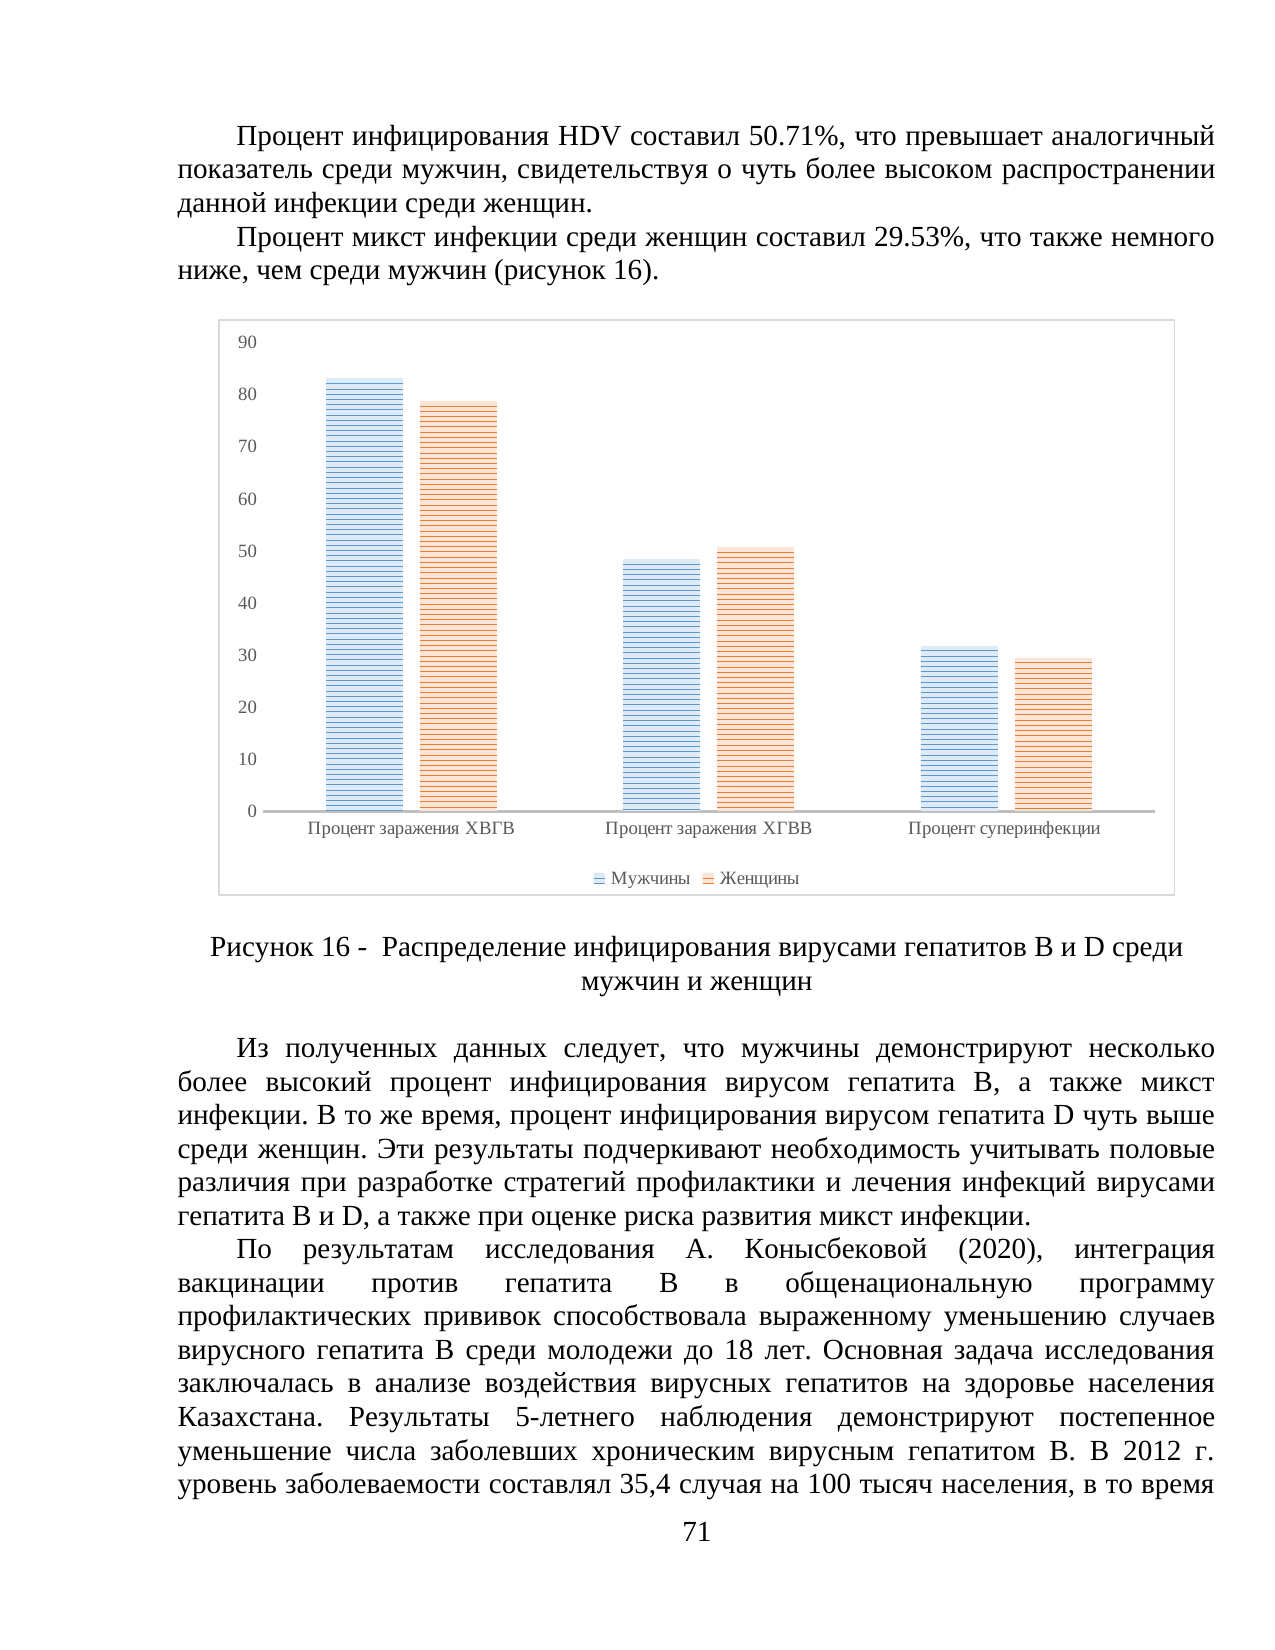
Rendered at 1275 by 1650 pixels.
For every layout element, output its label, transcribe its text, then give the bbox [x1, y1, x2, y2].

text Процент микст инфекции среди женщин составил 29.53%, что также немного ниже, чем среди мужчин (рисунок 16). [177, 219, 1216, 286]
text Процент инфицирования HDV составил 50.71%, что превышает аналогичный показатель среди мужчин, свидетельствуя о чуть более высоком распространении данной инфекции среди женщин. [177, 118, 1216, 219]
text Из полученных данных следует, что мужчины демонстрируют несколько более высокий процент инфицирования вирусом гепатита В, а также микст инфекции. В то же время, процент инфицирования вирусом гепатита D чуть выше среди женщин. Эти результаты подчеркивают необходимость учитывать половые различия при разработке стратегий профилактики и лечения инфекций вирусами гепатита B и D, а также при оценке риска развития микст инфекции. [177, 1030, 1216, 1231]
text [177, 1231, 1216, 1500]
text Рисунок 16 - Распределение инфицирования вирусами гепатитов B и D среди мужчин и женщин [177, 929, 1216, 997]
